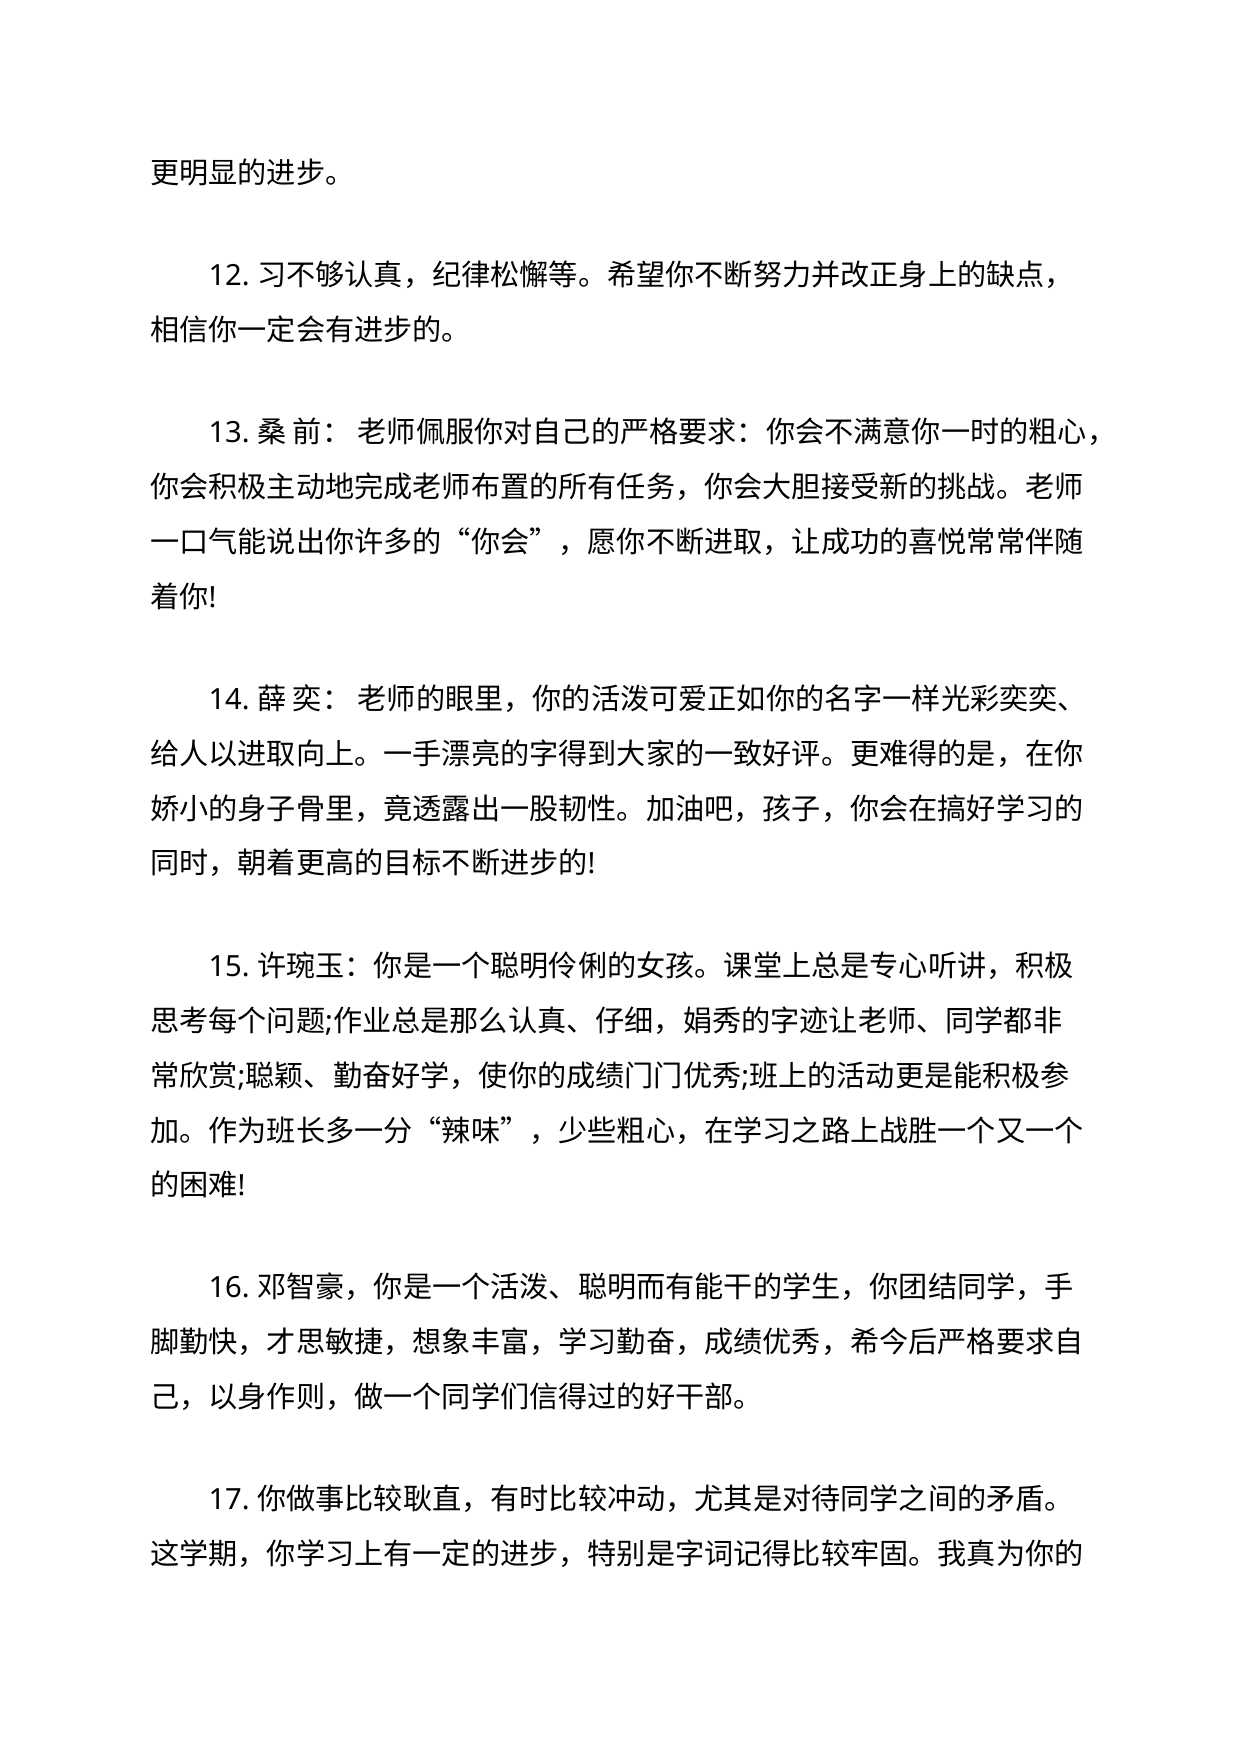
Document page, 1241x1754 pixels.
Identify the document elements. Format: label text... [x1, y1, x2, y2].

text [150, 1476, 1090, 1573]
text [150, 150, 1090, 192]
text 13. 桑 前： 老师佩服你对自己的严格要求：你会不满意你一时的粗心，你会积极主动地完成老师布置的所有任务，你会大胆接受新的挑战。老师一口气能说出你许多的“你会”，愿你不断进取，让成功的喜悦常常伴随着你! [150, 408, 1090, 616]
text 14. 薛 奕： 老师的眼里，你的活泼可爱正如你的名字一样光彩奕奕、给人以进取向上。一手漂亮的字得到大家的一致好评。更难得的是，在你娇小的身子骨里，竟透露出一股韧性。加油吧，孩子，你会在搞好学习的同时，朝着更高的目标不断进步的! [150, 675, 1090, 882]
text 12. 习不够认真，纪律松懈等。希望你不断努力并改正身上的缺点，相信你一定会有进步的。 [150, 252, 1090, 349]
text 16. 邓智豪，你是一个活泼、聪明而有能干的学生，你团结同学，手脚勤快，才思敏捷，想象丰富，学习勤奋，成绩优秀，希今后严格要求自己，以身作则，做一个同学们信得过的好干部。 [150, 1264, 1090, 1416]
text 15. 许琬玉：你是一个聪明伶俐的女孩。课堂上总是专心听讲，积极思考每个问题;作业总是那么认真、仔细，娟秀的字迹让老师、同学都非常欣赏;聪颖、勤奋好学，使你的成绩门门优秀;班上的活动更是能积极参加。作为班长多一分“辣味”，少些粗心，在学习之路上战胜一个又一个的困难! [150, 942, 1090, 1204]
